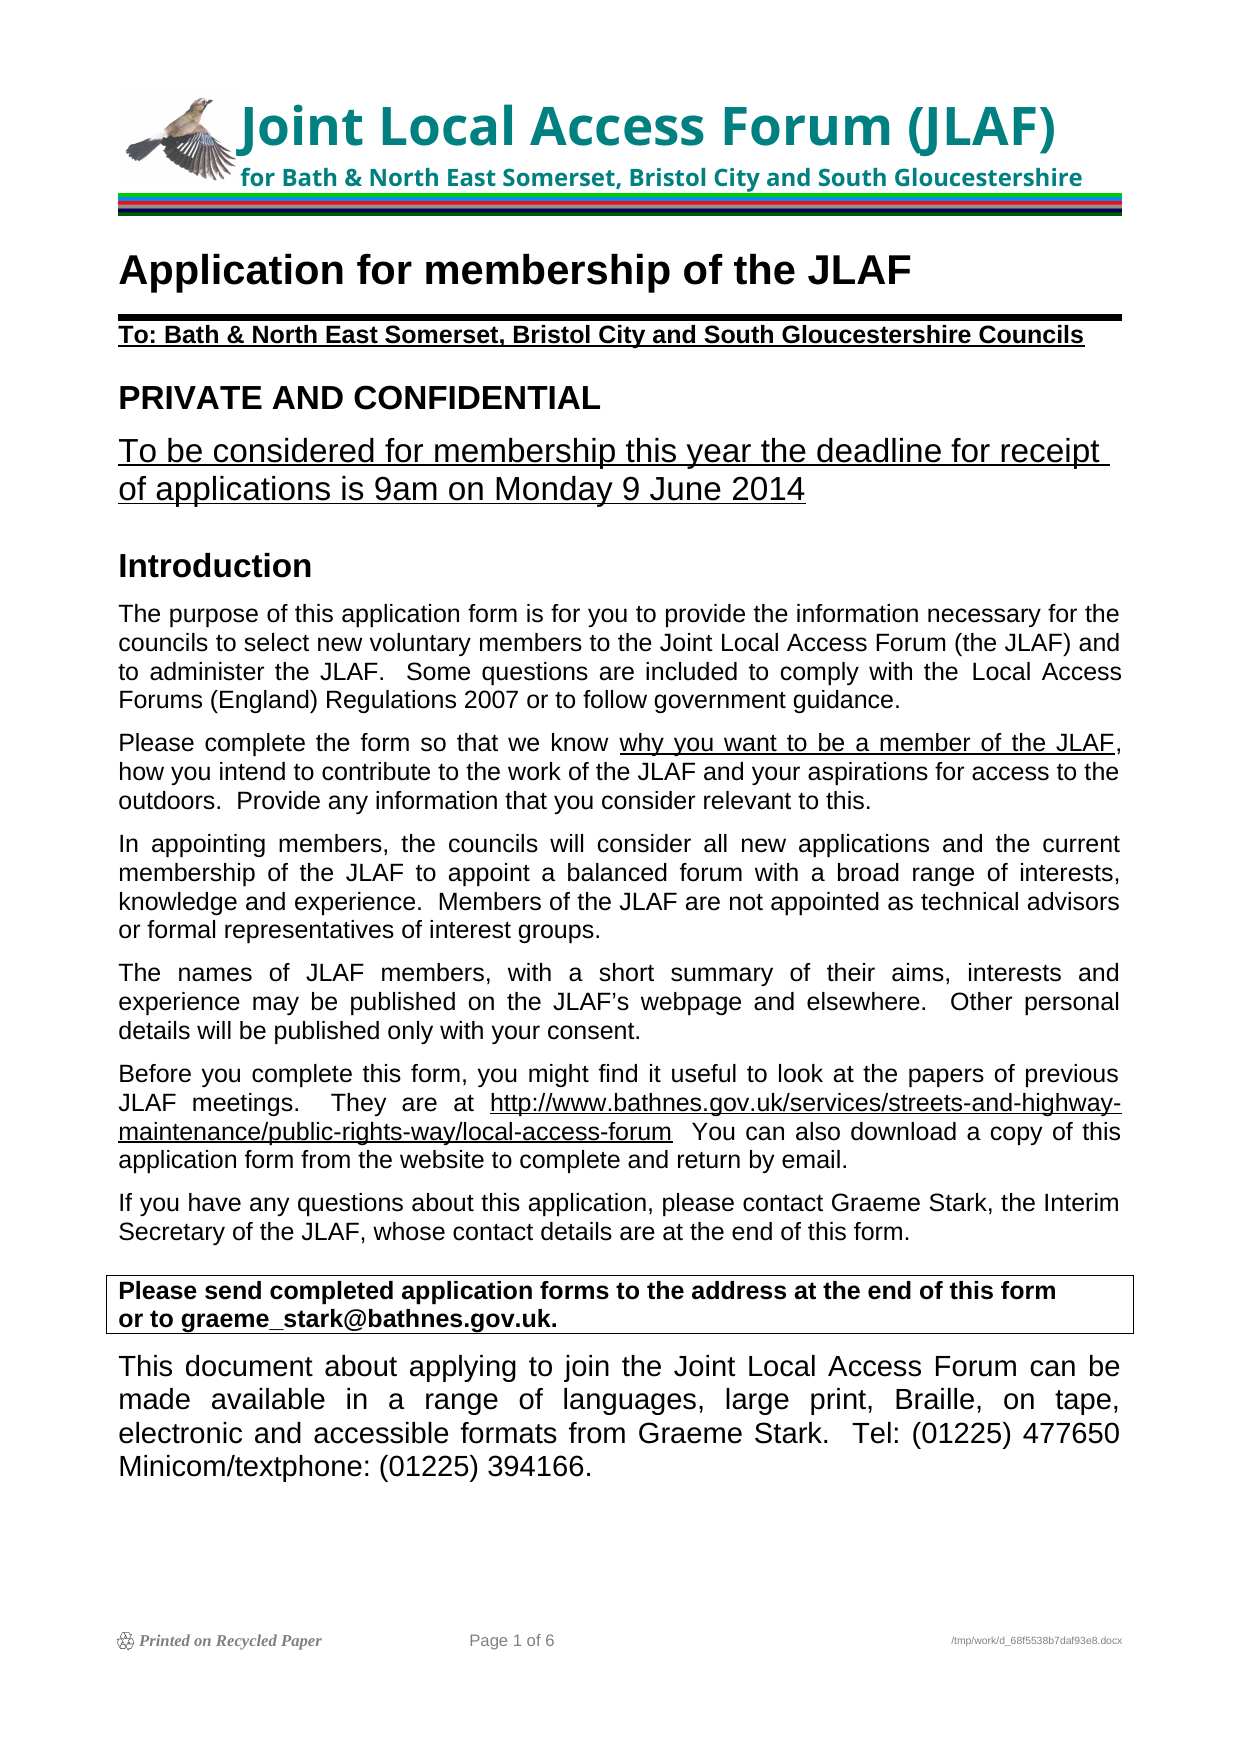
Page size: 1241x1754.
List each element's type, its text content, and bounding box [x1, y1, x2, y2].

subtitle Joint Local Access Forum (JLAF) [118, 89, 1122, 161]
text To be considered for membership this year the deadline for receipt of applications is 9am on Monday 9 June 2014 [118, 431, 1122, 508]
text To: Bath & North , and Councils [118, 321, 1122, 349]
text The purpose of this application form is for you to provide the information necessary for the councils to select new voluntary members to the Joint Local Access Forum (the JLAF) and to administer the JLAF. Some questions are included to comply with the Local Access Forums () Regulations 2007 or to follow government guidance. [118, 599, 1122, 714]
text If you have any questions about this application, please contact Graeme Stark, the Interim Secretary of the JLAF, whose contact details are at the end of this form. [118, 1188, 1122, 1246]
text Introduction [118, 546, 1122, 584]
text PRIVATE AND CONFIDENTIAL [118, 378, 1122, 416]
text Please complete the form so that we know why you want to be a member of the JLAF, how you intend to contribute to the work of the JLAF and your aspirations for access to the outdoors. Provide any information that you consider relevant to this. [118, 728, 1122, 814]
text In appointing members, the councils will consider all new applications and the current membership of the JLAF to appoint a balanced forum with a broad range of interests, knowledge and experience. Members of the JLAF are not appointed as technical advisors or formal representatives of interest groups. [118, 829, 1122, 944]
picture [116, 1631, 135, 1651]
text Application for membership of the JLAF [118, 245, 1122, 293]
text This document about applying to join the Joint Local Access Forum can be made available in a range of languages, large print, Braille, on tape, electronic and accessible formats from Graeme Stark. Tel: (01225) 477650 Minicom/textphone: (01225) 394166. [118, 1348, 1122, 1483]
text Before you complete this form, you might find it useful to look at the papers of previous JLAF meetings. They are at http://www.bathnes.gov.uk/services/streets-and-highway-maintenance/public-rights-way/local-access-forum You can also download a copy of this application form from the website to complete and return by email. [118, 1059, 1122, 1174]
text The names of JLAF members, with a short summary of their aims, interests and experience may be published on the JLAF’s webpage and elsewhere. Other personal details will be published only with your consent. [118, 958, 1122, 1044]
picture [118, 193, 1122, 216]
table_header Please send completed application forms to the address at the end of this form or to graeme_stark@bathnes.gov.uk. [107, 1276, 1133, 1333]
text for Bath & North , and [118, 161, 1122, 193]
